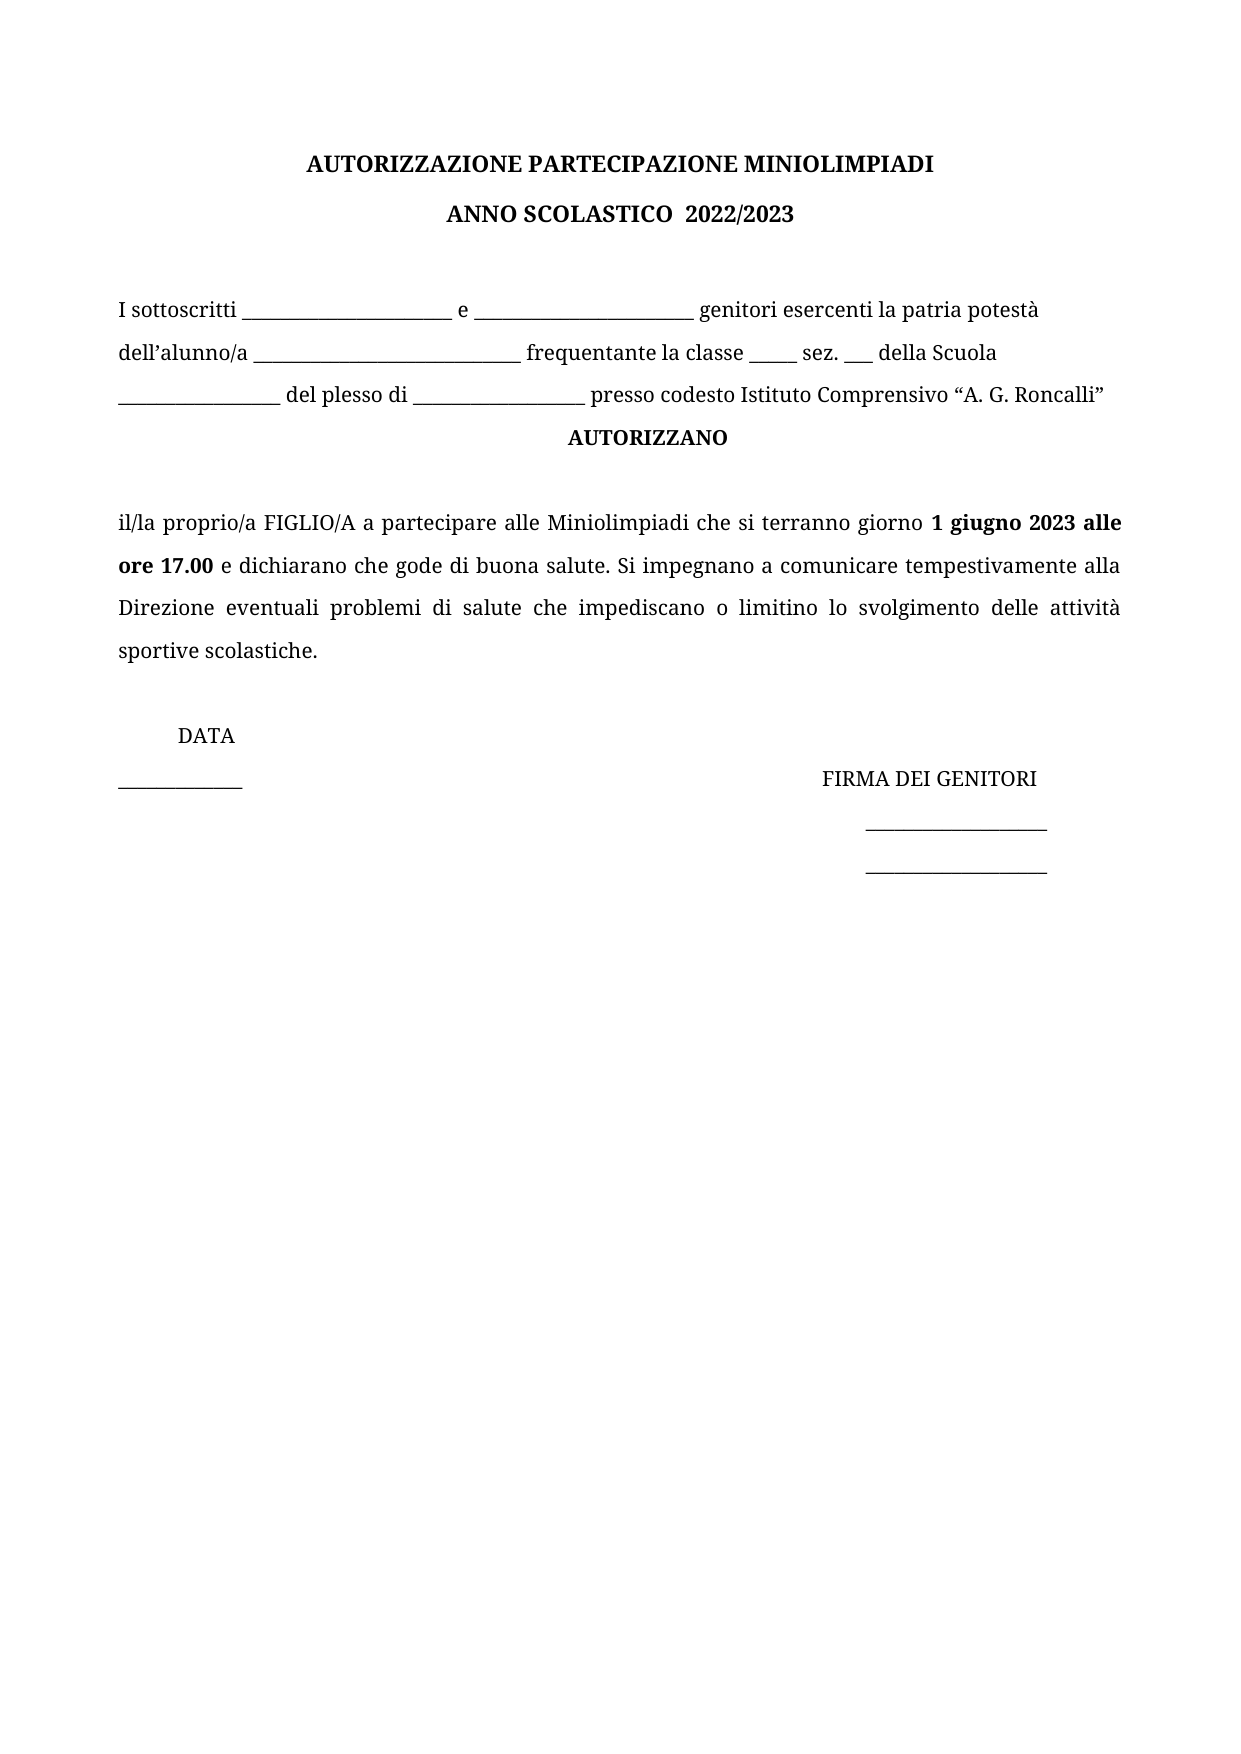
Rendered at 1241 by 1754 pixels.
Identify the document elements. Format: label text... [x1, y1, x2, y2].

text ___________________ [118, 807, 1122, 835]
text AUTORIZZAZIONE PARTECIPAZIONE MINIOLIMPIADI [118, 148, 1122, 179]
text _____________ FIRMA DEI GENITORI [118, 764, 1122, 792]
text AUTORIZZANO [118, 423, 1122, 452]
text ANNO SCOLASTICO 2022/2023 [118, 198, 1122, 229]
text DATA [118, 721, 1122, 750]
text ___________________ [118, 849, 1122, 878]
text I sottoscritti ______________________ e _______________________ genitori esercenti la patria potestà dell’alunno/a ____________________________ frequentante la classe _____ sez. ___ della Scuola _________________ del plesso di __________________ presso codesto Istituto Comprensivo “A. G. Roncalli” [118, 295, 1122, 409]
text il/la proprio/a FIGLIO/A a partecipare alle Miniolimpiadi che si terranno giorno 1 giugno 2023 alle ore 17.00 e dichiarano che gode di buona salute. Si impegnano a comunicare tempestivamente alla Direzione eventuali problemi di salute che impediscano o limitino lo svolgimento delle attività sportive scolastiche. [118, 508, 1122, 664]
